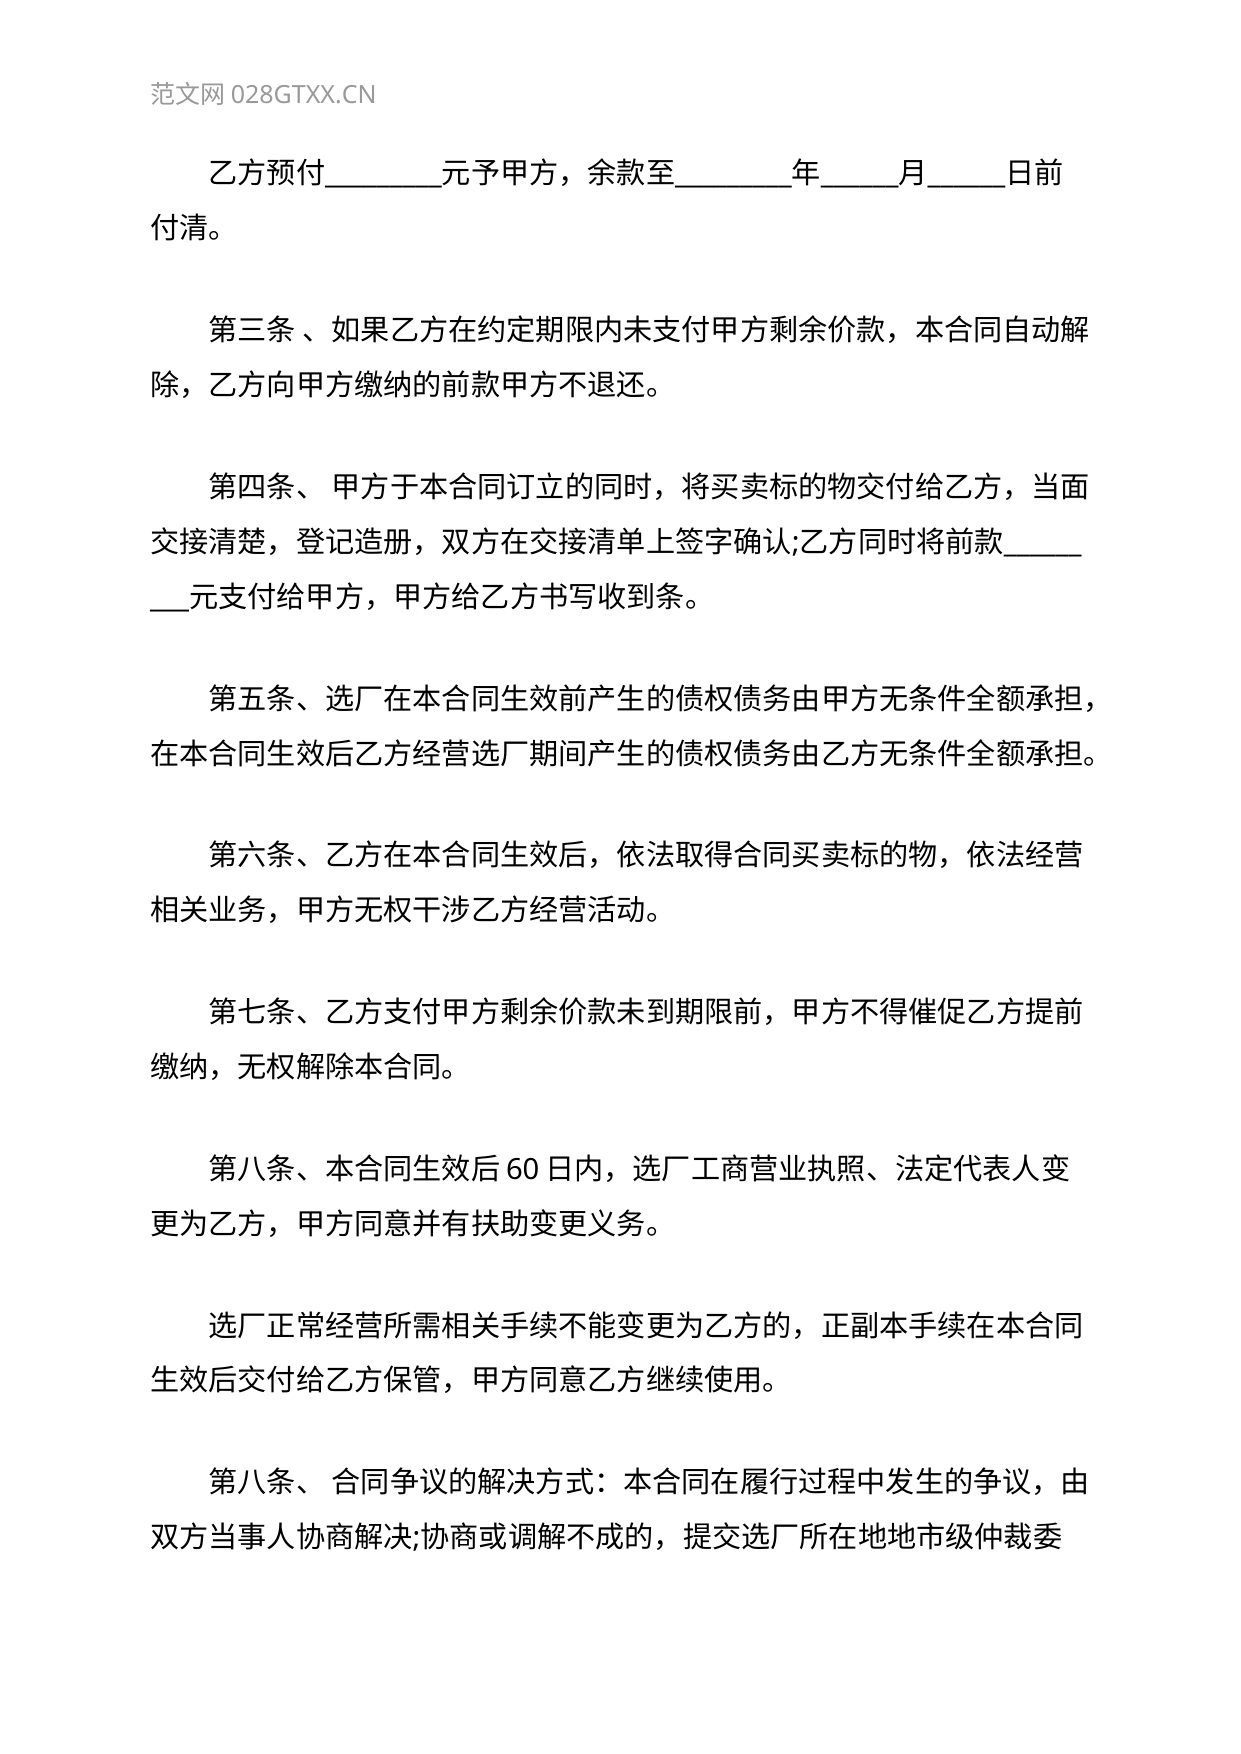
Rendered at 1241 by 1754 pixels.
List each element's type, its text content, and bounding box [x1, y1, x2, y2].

text 第八条、本合同生效后60日内，选厂工商营业执照、法定代表人变更为乙方，甲方同意并有扶助变更义务。 [150, 1145, 1090, 1243]
text 第三条 、如果乙方在约定期限内未支付甲方剩余价款，本合同自动解除，乙方向甲方缴纳的前款甲方不退还。 [150, 307, 1090, 404]
text 第七条、乙方支付甲方剩余价款未到期限前，甲方不得催促乙方提前缴纳，无权解除本合同。 [150, 989, 1090, 1086]
text 第六条、乙方在本合同生效后，依法取得合同买卖标的物，依法经营相关业务，甲方无权干涉乙方经营活动。 [150, 832, 1090, 929]
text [150, 1459, 1090, 1556]
text 乙方预付_________元予甲方，余款至_________年______月______日前付清。 [150, 150, 1090, 247]
text 第四条、 甲方于本合同订立的同时，将买卖标的物交付给乙方，当面交接清楚，登记造册，双方在交接清单上签字确认;乙方同时将前款_________元支付给甲方，甲方给乙方书写收到条。 [150, 463, 1090, 616]
text 第五条、选厂在本合同生效前产生的债权债务由甲方无条件全额承担，在本合同生效后乙方经营选厂期间产生的债权债务由乙方无条件全额承担。 [150, 675, 1090, 772]
text 选厂正常经营所需相关手续不能变更为乙方的，正副本手续在本合同生效后交付给乙方保管，甲方同意乙方继续使用。 [150, 1302, 1090, 1399]
